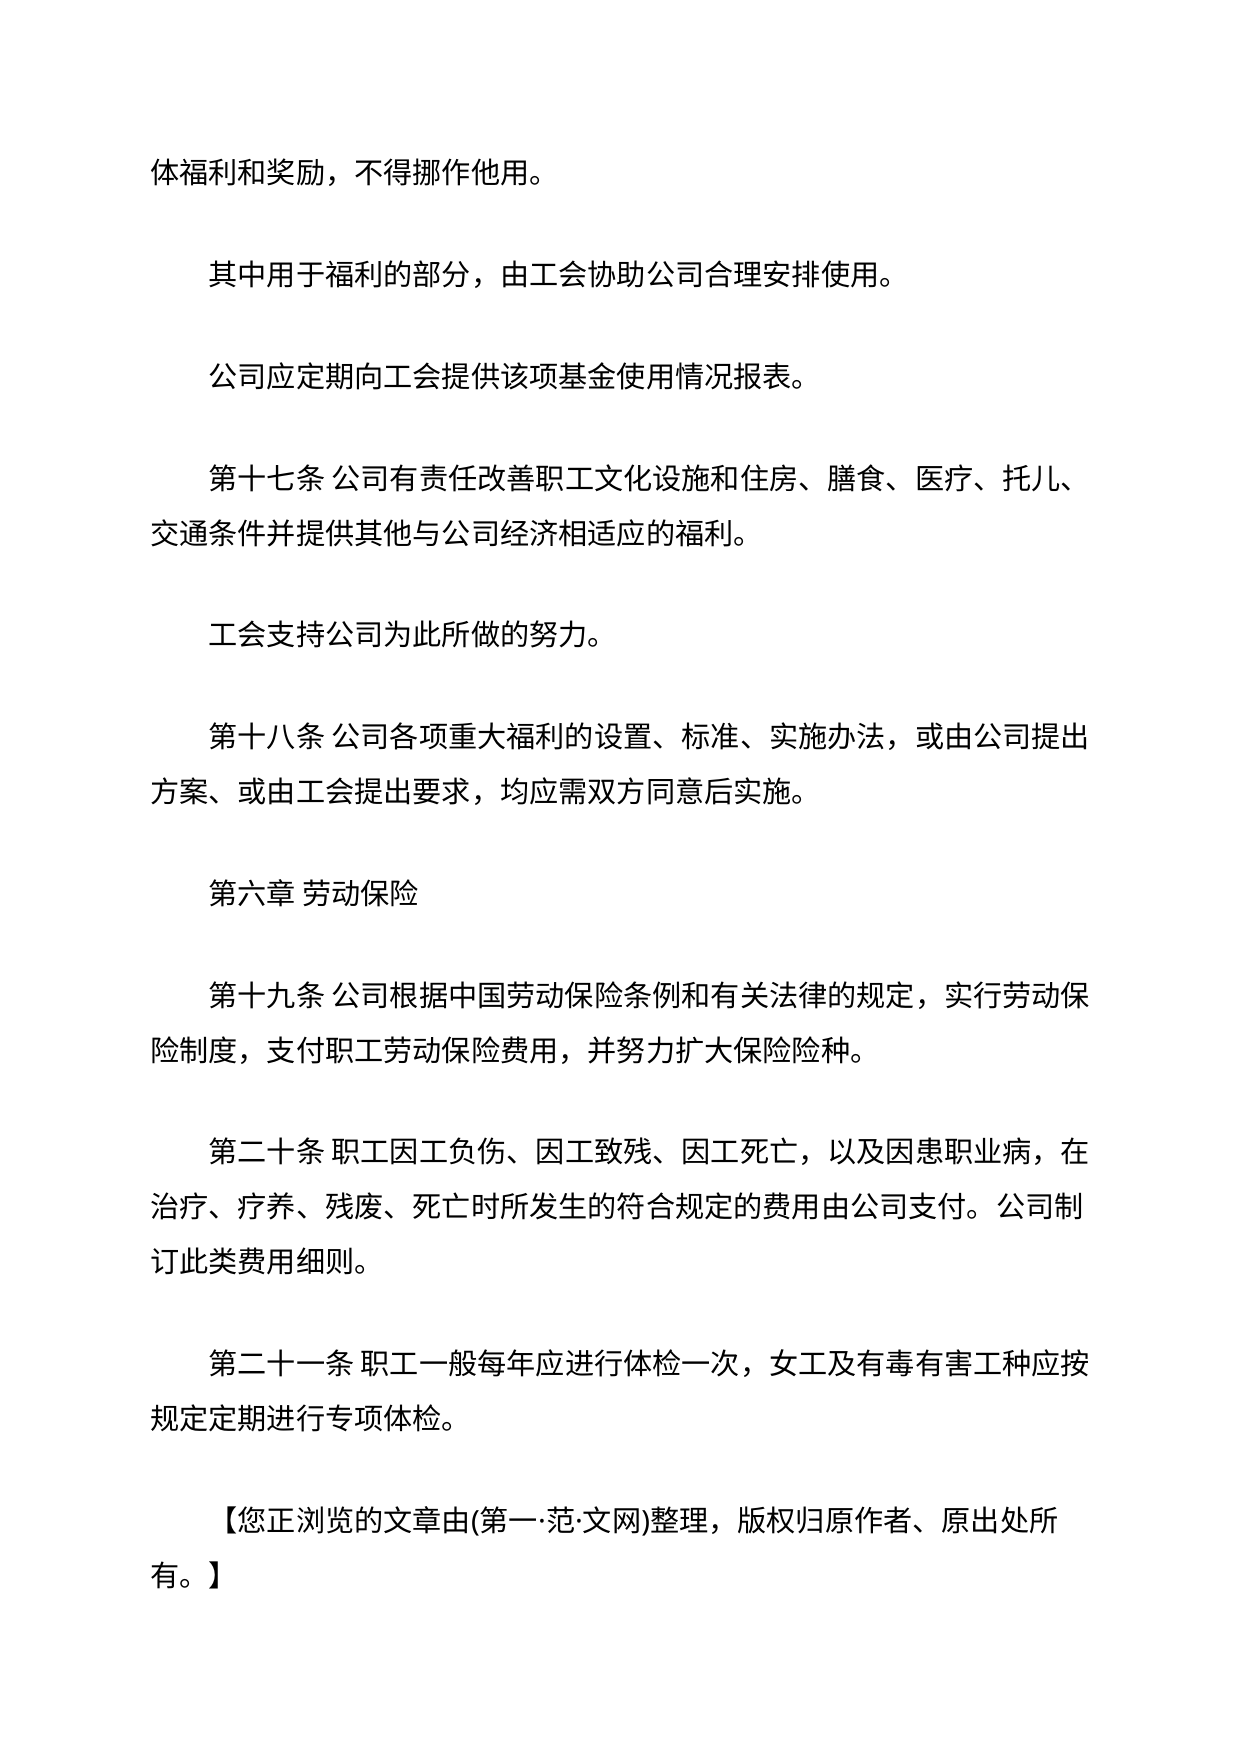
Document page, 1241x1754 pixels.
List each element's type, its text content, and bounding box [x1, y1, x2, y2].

text 第十九条 公司根据中国劳动保险条例和有关法律的规定，实行劳动保险制度，支付职工劳动保险费用，并努力扩大保险险种。 [150, 972, 1090, 1069]
text 【您正浏览的文章由(第一·范·文网)整理，版权归原作者、原出处所有。】 [150, 1497, 1090, 1594]
text 其中用于福利的部分，由工会协助公司合理安排使用。 [150, 252, 1090, 294]
text 第十八条 公司各项重大福利的设置、标准、实施办法，或由公司提出方案、或由工会提出要求，均应需双方同意后实施。 [150, 714, 1090, 811]
text 第二十一条 职工一般每年应进行体检一次，女工及有毒有害工种应按规定定期进行专项体检。 [150, 1340, 1090, 1438]
text 工会支持公司为此所做的努力。 [150, 612, 1090, 654]
text 第六章 劳动保险 [150, 870, 1090, 913]
text 公司应定期向工会提供该项基金使用情况报表。 [150, 353, 1090, 396]
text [150, 150, 1090, 192]
text 第十七条 公司有责任改善职工文化设施和住房、膳食、医疗、托儿、交通条件并提供其他与公司经济相适应的福利。 [150, 455, 1090, 552]
text 第二十条 职工因工负伤、因工致残、因工死亡，以及因患职业病，在治疗、疗养、残废、死亡时所发生的符合规定的费用由公司支付。公司制订此类费用细则。 [150, 1129, 1090, 1281]
